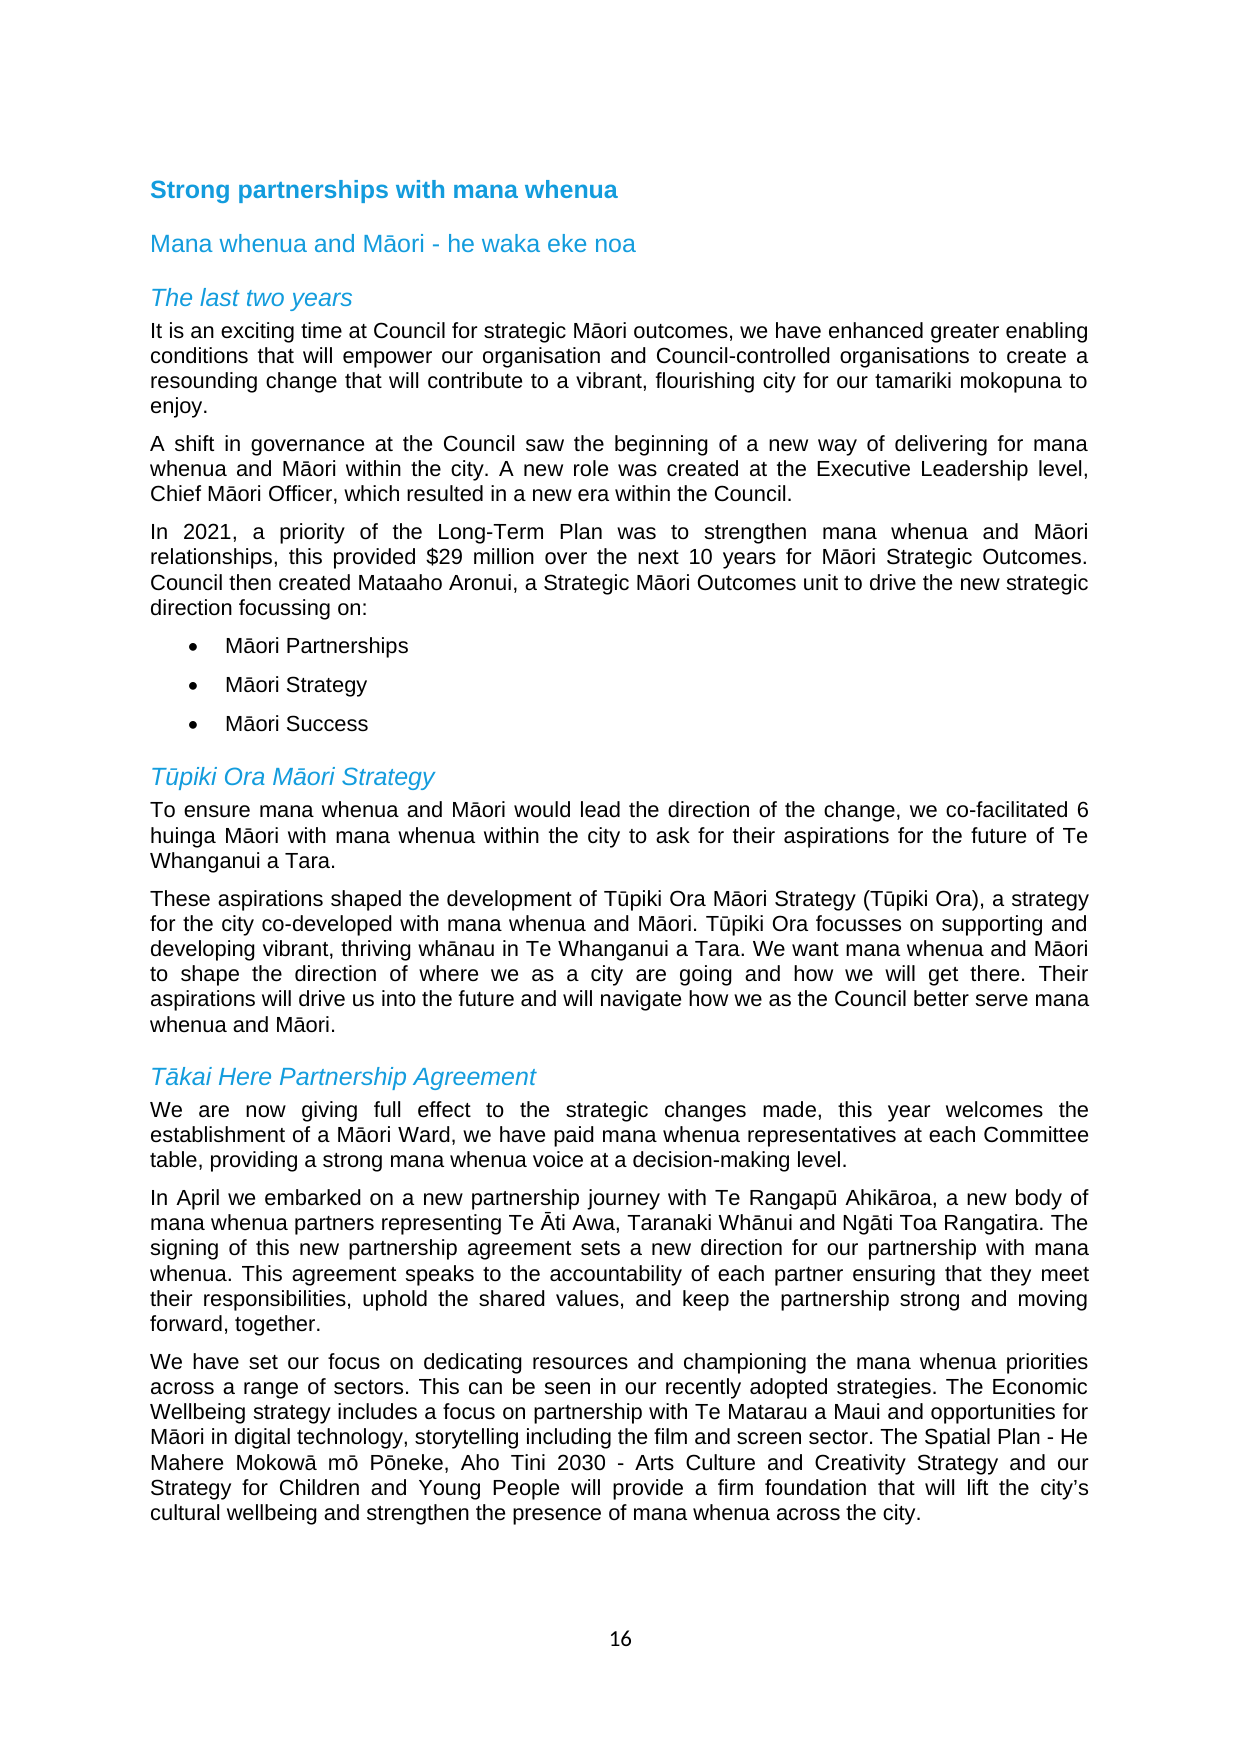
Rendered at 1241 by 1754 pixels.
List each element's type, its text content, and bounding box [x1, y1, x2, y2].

text To ensure mana whenua and Māori would lead the direction of the change, we co-facilitated 6 huinga Māori with mana whenua within the city to ask for their aspirations for the future of Te Whanganui a Tara. [150, 797, 1090, 873]
text It is an exciting time at Council for strategic Māori outcomes, we have enhanced greater enabling conditions that will empower our organisation and Council-controlled organisations to create a resounding change that will contribute to a vibrant, flourishing city for our tamariki mokopuna to enjoy. [150, 317, 1090, 418]
text In April we embarked on a new partnership journey with Te Rangapū Ahikāroa, a new body of mana whenua partners representing Te Āti Awa, Taranaki Whānui and Ngāti Toa Rangatira. The signing of this new partnership agreement sets a new direction for our partnership with mana whenua. This agreement speaks to the accountability of each partner ensuring that they meet their responsibilities, uphold the shared values, and keep the partnership strong and moving forward, together. [150, 1185, 1090, 1336]
subtitle Tākai Here Partnership Agreement [150, 1062, 1090, 1090]
text Māori Strategy [187, 671, 1090, 698]
text These aspirations shaped the development of Tūpiki Ora Māori Strategy (Tūpiki Ora), a strategy for the city co-developed with mana whenua and Māori. Tūpiki Ora focusses on supporting and developing vibrant, thriving whānau in Te Whanganui a Tara. We want mana whenua and Māori to shape the direction of where we as a city are going and how we will get there. Their aspirations will drive us into the future and will navigate how we as the Council better serve mana whenua and Māori. [150, 885, 1090, 1037]
subtitle Tūpiki Ora Māori Strategy [150, 762, 1090, 791]
text We have set our focus on dedicating resources and championing the mana whenua priorities across a range of sectors. This can be seen in our recently adopted strategies. The Economic Wellbeing strategy includes a focus on partnership with Te Matarau a Maui and opportunities for Māori in digital technology, storytelling including the film and screen sector. The Spatial Plan - He Mahere Mokowā mō Pōneke, Aho Tini 2030 - Arts Culture and Creativity Strategy and our Strategy for Children and Young People will provide a firm foundation that will lift the city’s cultural wellbeing and strengthen the presence of mana whenua across the city. [150, 1348, 1090, 1525]
text Māori Success [187, 711, 1090, 737]
text We are now giving full effect to the strategic changes made, this year welcomes the establishment of a Māori Ward, we have paid mana whenua representatives at each Committee table, providing a strong mana whenua voice at a decision-making level. [150, 1097, 1090, 1172]
text A shift in governance at the Council saw the beginning of a new way of delivering for mana whenua and Māori within the city. A new role was created at the Executive Leadership level, Chief Māori Officer, which resulted in a new era within the Council. [150, 431, 1090, 506]
subtitle Mana whenua and Māori - he waka eke noa [150, 229, 1090, 257]
text In 2021, a priority of the Long-Term Plan was to strengthen mana whenua and Māori relationships, this provided $29 million over the next 10 years for Māori Strategic Outcomes. Council then created Mataaho Aronui, a Strategic Māori Outcomes unit to drive the new strategic direction focussing on: [150, 519, 1090, 620]
subtitle The last two years [150, 282, 1090, 311]
subtitle Strong partnerships with mana whenua [150, 175, 1090, 204]
text Māori Partnerships [187, 632, 1090, 659]
